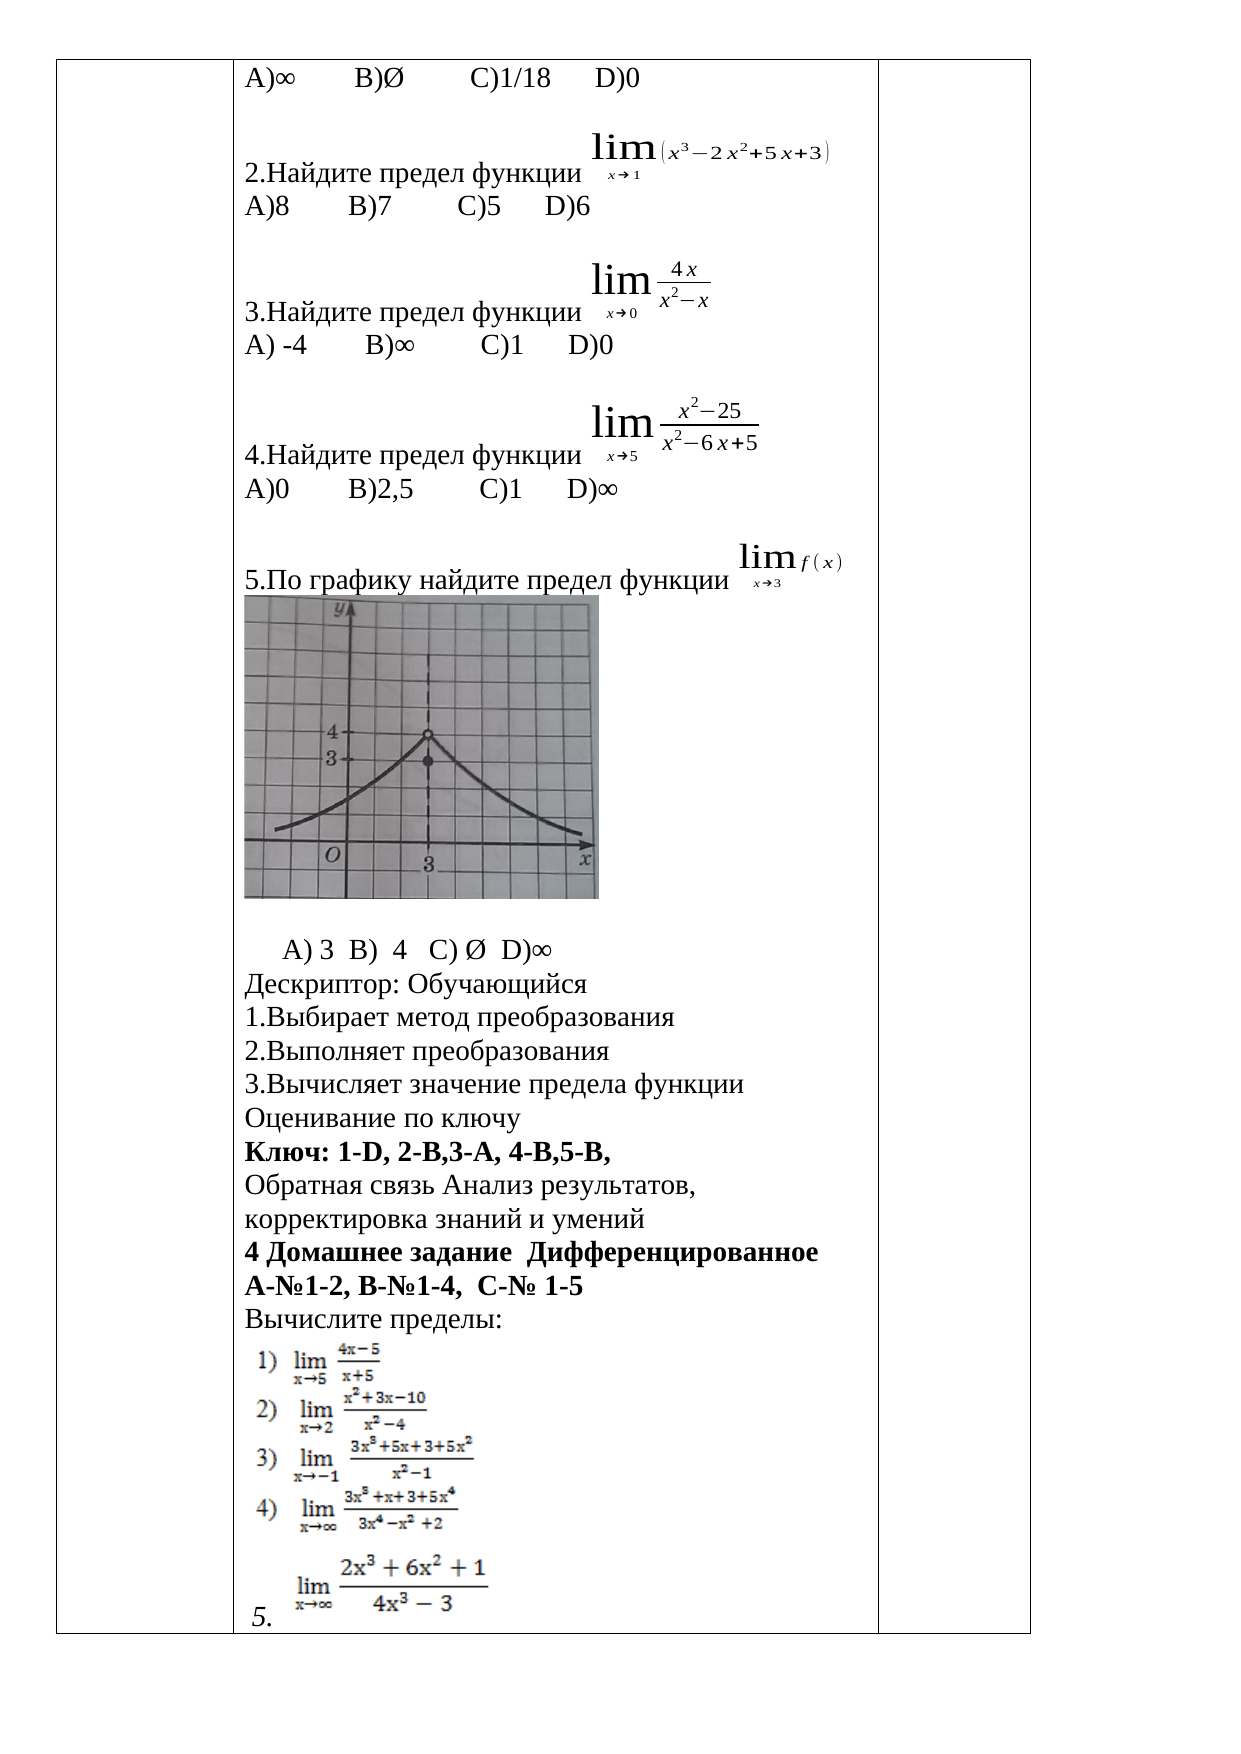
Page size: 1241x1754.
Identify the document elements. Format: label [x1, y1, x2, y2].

table_cell [234, 60, 878, 1633]
table_cell [57, 60, 233, 1633]
picture [244, 1335, 501, 1627]
picture [244, 595, 599, 899]
table_cell [879, 60, 1030, 1633]
